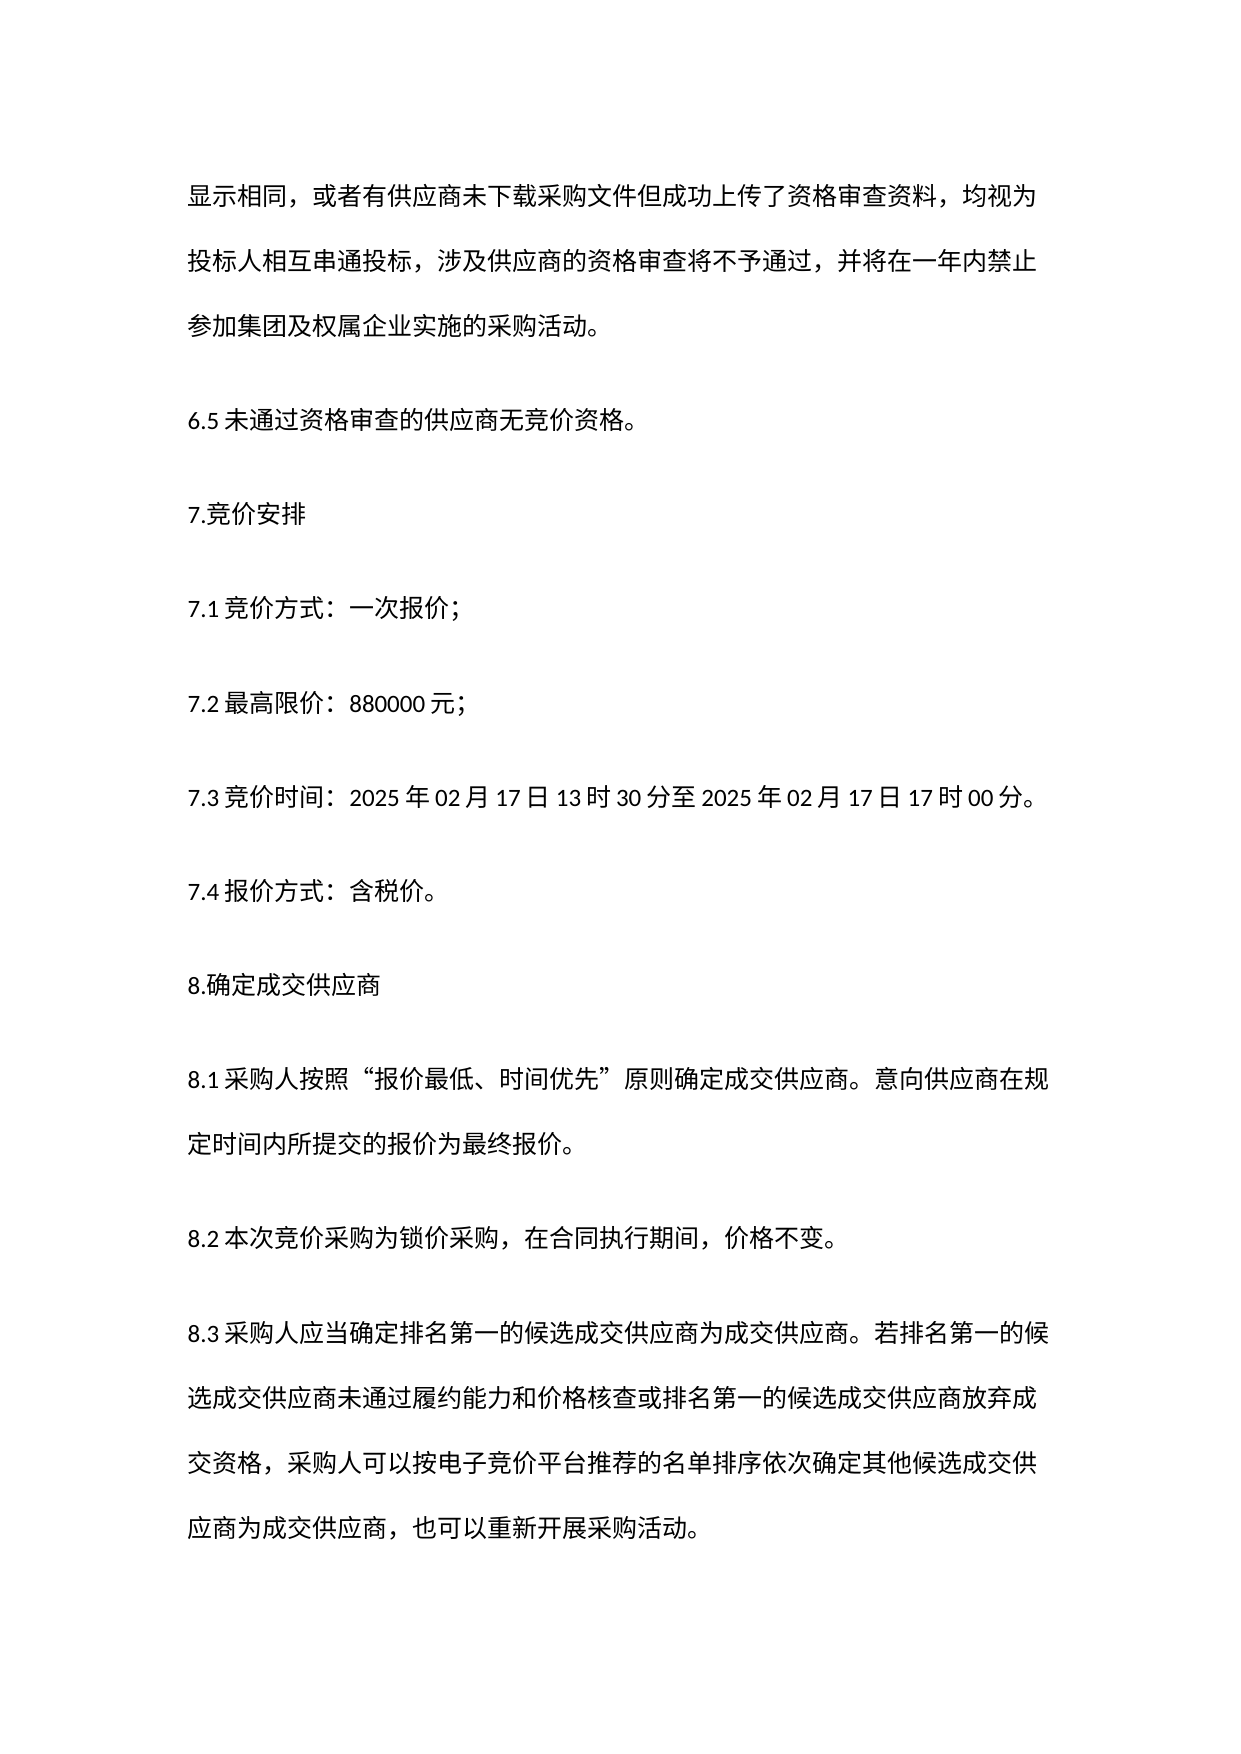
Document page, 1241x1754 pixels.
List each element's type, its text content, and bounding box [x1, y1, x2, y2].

text 7.3竞价时间：2025年02月17日13时30分至2025年02月17日17时00分。 [187, 763, 1053, 828]
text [187, 162, 1053, 357]
text 8.2本次竞价采购为锁价采购，在合同执行期间，价格不变。 [187, 1204, 1053, 1269]
text 7.竞价安排 [187, 480, 1053, 545]
text 8.确定成交供应商 [187, 951, 1053, 1016]
text 8.1采购人按照“报价最低、时间优先”原则确定成交供应商。意向供应商在规定时间内所提交的报价为最终报价。 [187, 1045, 1053, 1175]
text 7.2最高限价：880000元； [187, 669, 1053, 734]
text 8.3采购人应当确定排名第一的候选成交供应商为成交供应商。若排名第一的候选成交供应商未通过履约能力和价格核查或排名第一的候选成交供应商放弃成交资格，采购人可以按电子竞价平台推荐的名单排序依次确定其他候选成交供应商为成交供应商，也可以重新开展采购活动。 [187, 1299, 1053, 1559]
text 6.5未通过资格审查的供应商无竞价资格。 [187, 386, 1053, 451]
text 7.4报价方式：含税价。 [187, 857, 1053, 922]
text 7.1竞价方式：一次报价； [187, 574, 1053, 639]
